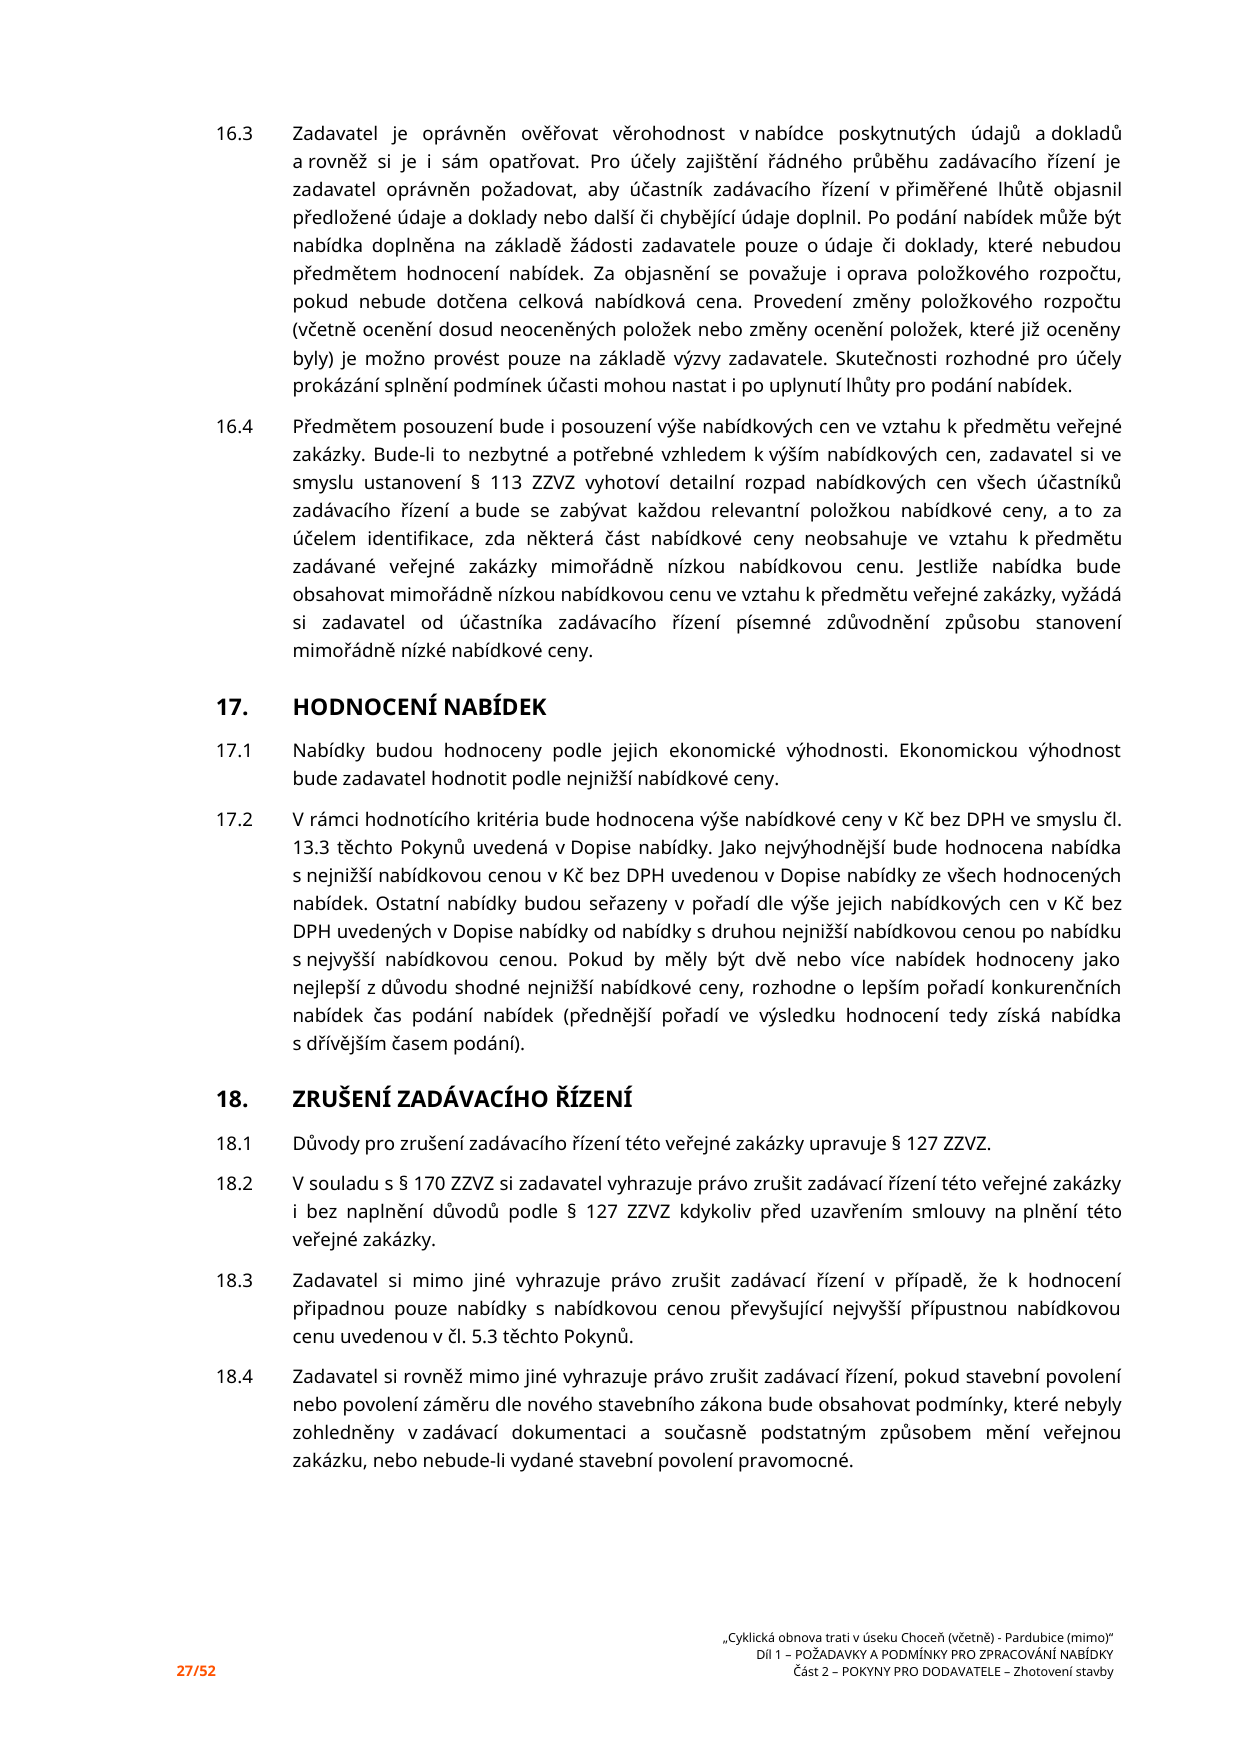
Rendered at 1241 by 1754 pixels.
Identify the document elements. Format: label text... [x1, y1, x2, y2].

text V souladu s § 170 ZZVZ si zadavatel vyhrazuje právo zrušit zadávací řízení této veřejné zakázky i bez naplnění důvodů podle § 127 ZZVZ kdykoliv před uzavřením smlouvy na plnění této veřejné zakázky. [216, 1171, 1122, 1252]
text Nabídky budou hodnoceny podle jejich ekonomické výhodnosti. Ekonomickou výhodnost bude zadavatel hodnotit podle nejnižší nabídkové ceny. [216, 737, 1122, 791]
text Zadavatel je oprávněn ověřovat věrohodnost v nabídce poskytnutých údajů a dokladů a rovněž si je i sám opatřovat. Pro účely zajištění řádného průběhu zadávacího řízení je zadavatel oprávněn požadovat, aby účastník zadávacího řízení v přiměřené lhůtě objasnil předložené údaje a doklady nebo další či chybějící údaje doplnil. Po podání nabídek může být nabídka doplněna na základě žádosti zadavatele pouze o údaje či doklady, které nebudou předmětem hodnocení nabídek. Za objasnění se považuje i oprava položkového rozpočtu, pokud nebude dotčena celková nabídková cena. Provedení změny položkového rozpočtu (včetně ocenění dosud neoceněných položek nebo změny ocenění položek, které již oceněny byly) je možno provést pouze na základě výzvy zadavatele. Skutečnosti rozhodné pro účely prokázání splnění podmínek účasti mohou nastat i po uplynutí lhůty pro podání nabídek. [216, 121, 1122, 398]
text Zadavatel si rovněž mimo jiné vyhrazuje právo zrušit zadávací řízení, pokud stavební povolení nebo povolení záměru dle nového stavebního zákona bude obsahovat podmínky, které nebyly zohledněny v zadávací dokumentaci a současně podstatným způsobem mění veřejnou zakázku, nebo nebude-li vydané stavební povolení pravomocné. [216, 1364, 1122, 1473]
text V rámci hodnotícího kritéria bude hodnocena výše nabídkové ceny v Kč bez DPH ve smyslu čl. 13.3 těchto Pokynů uvedená v Dopise nabídky. Jako nejvýhodnější bude hodnocena nabídka s nejnižší nabídkovou cenou v Kč bez DPH uvedenou v Dopise nabídky ze všech hodnocených nabídek. Ostatní nabídky budou seřazeny v pořadí dle výše jejich nabídkových cen v Kč bez DPH uvedených v Dopise nabídky od nabídky s druhou nejnižší nabídkovou cenou po nabídku s nejvyšší nabídkovou cenou. Pokud by měly být dvě nebo více nabídek hodnoceny jako nejlepší z důvodu shodné nejnižší nabídkové ceny, rozhodne o lepším pořadí konkurenčních nabídek čas podání nabídek (přednější pořadí ve výsledku hodnocení tedy získá nabídka s dřívějším časem podání). [216, 806, 1122, 1056]
text Zadavatel si mimo jiné vyhrazuje právo zrušit zadávací řízení v případě, že k hodnocení připadnou pouze nabídky s nabídkovou cenou převyšující nejvyšší přípustnou nabídkovou cenu uvedenou v čl. 5.3 těchto Pokynů. [216, 1267, 1122, 1349]
text Předmětem posouzení bude i posouzení výše nabídkových cen ve vztahu k předmětu veřejné zakázky. Bude-li to nezbytné a potřebné vzhledem k výším nabídkových cen, zadavatel si ve smyslu ustanovení § 113 ZZVZ vyhotoví detailní rozpad nabídkových cen všech účastníků zadávacího řízení a bude se zabývat každou relevantní položkou nabídkové ceny, a to za účelem identifikace, zda některá část nabídkové ceny neobsahuje ve vztahu k předmětu zadávané veřejné zakázky mimořádně nízkou nabídkovou cenu. Jestliže nabídka bude obsahovat mimořádně nízkou nabídkovou cenu ve vztahu k předmětu veřejné zakázky, vyžádá si zadavatel od účastníka zadávacího řízení písemné zdůvodnění způsobu stanovení mimořádně nízké nabídkové ceny. [216, 413, 1122, 663]
text ZRUŠENÍ ZADÁVACÍHO ŘÍZENÍ [216, 1083, 1122, 1114]
text HODNOCENÍ NABÍDEK [216, 691, 1122, 722]
text Důvody pro zrušení zadávacího řízení této veřejné zakázky upravuje § 127 ZZVZ. [216, 1130, 1122, 1156]
